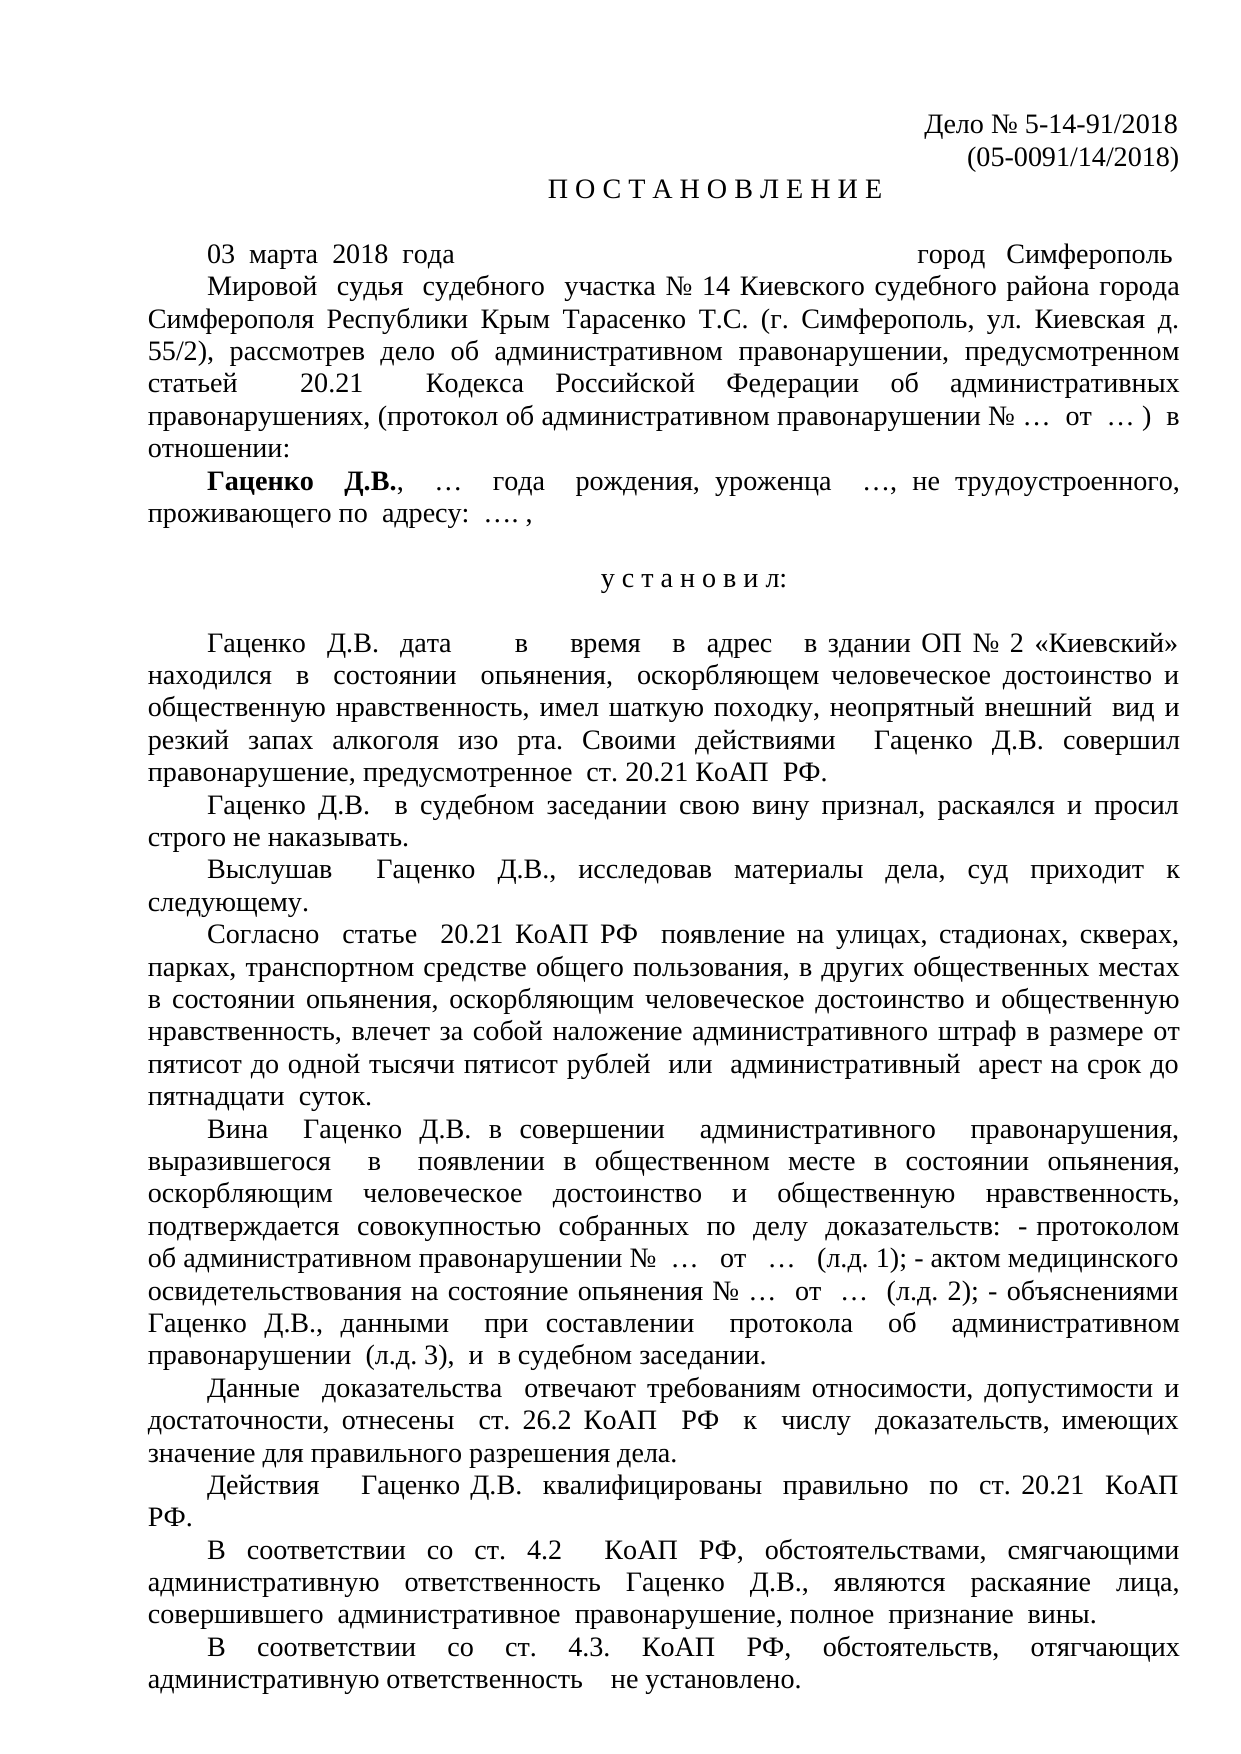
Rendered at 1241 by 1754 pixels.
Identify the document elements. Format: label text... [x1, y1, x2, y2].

text Данные доказательства отвечают требованиям относимости, допустимости и достаточности, отнесены ст. 26.2 КоАП РФ к числу доказательств, имеющих значение для правильного разрешения дела. [148, 1371, 1181, 1468]
text Вина Гаценко Д.В. в совершении административного правонарушения, выразившегося в появлении в общественном месте в состоянии опьянения, оскорбляющим человеческое достоинство и общественную нравственность, подтверждается совокупностью собранных по делу доказательств: - протоколом об административном правонарушении № … от … (л.д. 1); - актом медицинского освидетельствования на состояние опьянения № … от … (л.д. 2); - объяснениями Гаценко Д.В., данными при составлении протокола об административном правонарушении (л.д. 3), и в судебном заседании. [148, 1112, 1181, 1371]
text В соответствии со ст. 4.2 КоАП РФ, обстоятельствами, смягчающими административную ответственность Гаценко Д.В., являются раскаяние лица, совершившего административное правонарушение, полное признание вины. [148, 1533, 1181, 1630]
text Действия Гаценко Д.В. квалифицированы правильно по ст. 20.21 КоАП РФ. [148, 1468, 1181, 1533]
text Выслушав Гаценко Д.В., исследовав материалы дела, суд приходит к следующему. [148, 852, 1181, 917]
text Гаценко Д.В., … года рождения, уроженца …, не трудоустроенного, проживающего по адресу: …. , [148, 464, 1181, 528]
text Мировой судья судебного участка № 14 Киевского судебного района города Симферополя Республики Крым Тарасенко Т.С. (г. Симферополь, ул. Киевская д. 55/2), рассмотрев дело об административном правонарушении, предусмотренном статьей 20.21 Кодекса Российской Федерации об административных правонарушениях, (протокол об административном правонарушении № … от … ) в отношении: [148, 269, 1181, 464]
title Дело № 5-14-91/2018 [295, 107, 1181, 140]
text 03 марта 2018 года город Симферополь [148, 237, 1181, 269]
text Согласно статье 20.21 КоАП РФ появление на улицах, стадионах, скверах, парках, транспортном средстве общего пользования, в других общественных местах в состоянии опьянения, оскорбляющим человеческое достоинство и общественную нравственность, влечет за собой наложение административного штраф в размере от пятисот до одной тысячи пятисот рублей или административный арест на срок до пятнадцати суток. [148, 917, 1181, 1112]
title П О С Т А Н О В Л Е Н И Е [148, 172, 1181, 204]
title (05-0091/14/2018) [148, 140, 1181, 172]
text Гаценко Д.В. дата в время в адрес в здании ОП № 2 «Киевский» находился в состоянии опьянения, оскорбляющем человеческое достоинство и общественную нравственность, имел шаткую походку, неопрятный внешний вид и резкий запах алкоголя изо рта. Своими действиями Гаценко Д.В. совершил правонарушение, предусмотренное ст. 20.21 КоАП РФ. [148, 626, 1181, 788]
text у с т а н о в и л: [148, 561, 1181, 593]
text Гаценко Д.В. в судебном заседании свою вину признал, раскаялся и просил строго не наказывать. [148, 788, 1181, 852]
text В соответствии со ст. 4.3. КоАП РФ, обстоятельств, отягчающих административную ответственность не установлено. [148, 1630, 1181, 1695]
